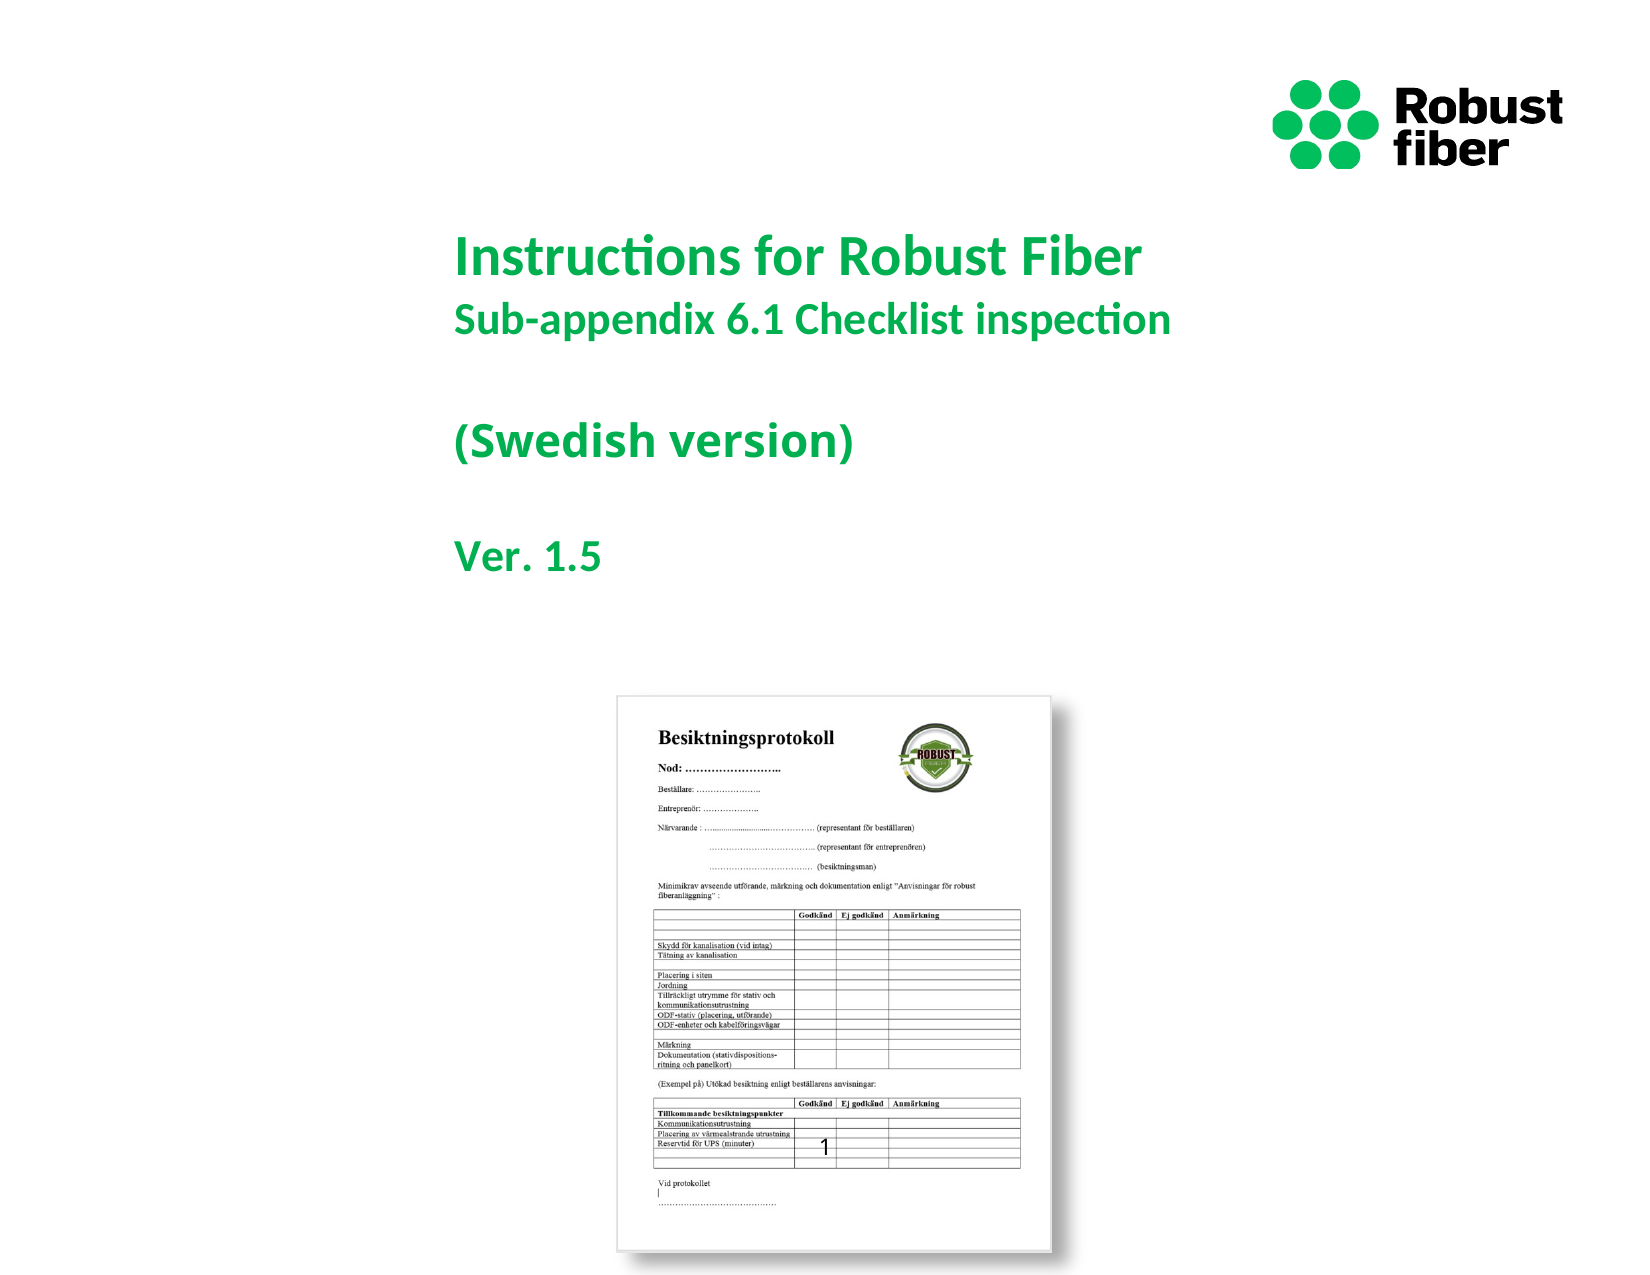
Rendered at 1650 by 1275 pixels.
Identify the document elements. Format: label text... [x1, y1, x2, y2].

picture [606, 683, 1092, 1275]
picture [1271, 80, 1563, 168]
text (Swedish version) [454, 408, 1564, 471]
text Sub-appendix 6.1 Checklist inspection [454, 290, 1564, 346]
text Instructions for Robust Fiber [379, 219, 1564, 290]
text Ver. 1.5 [454, 527, 1564, 583]
